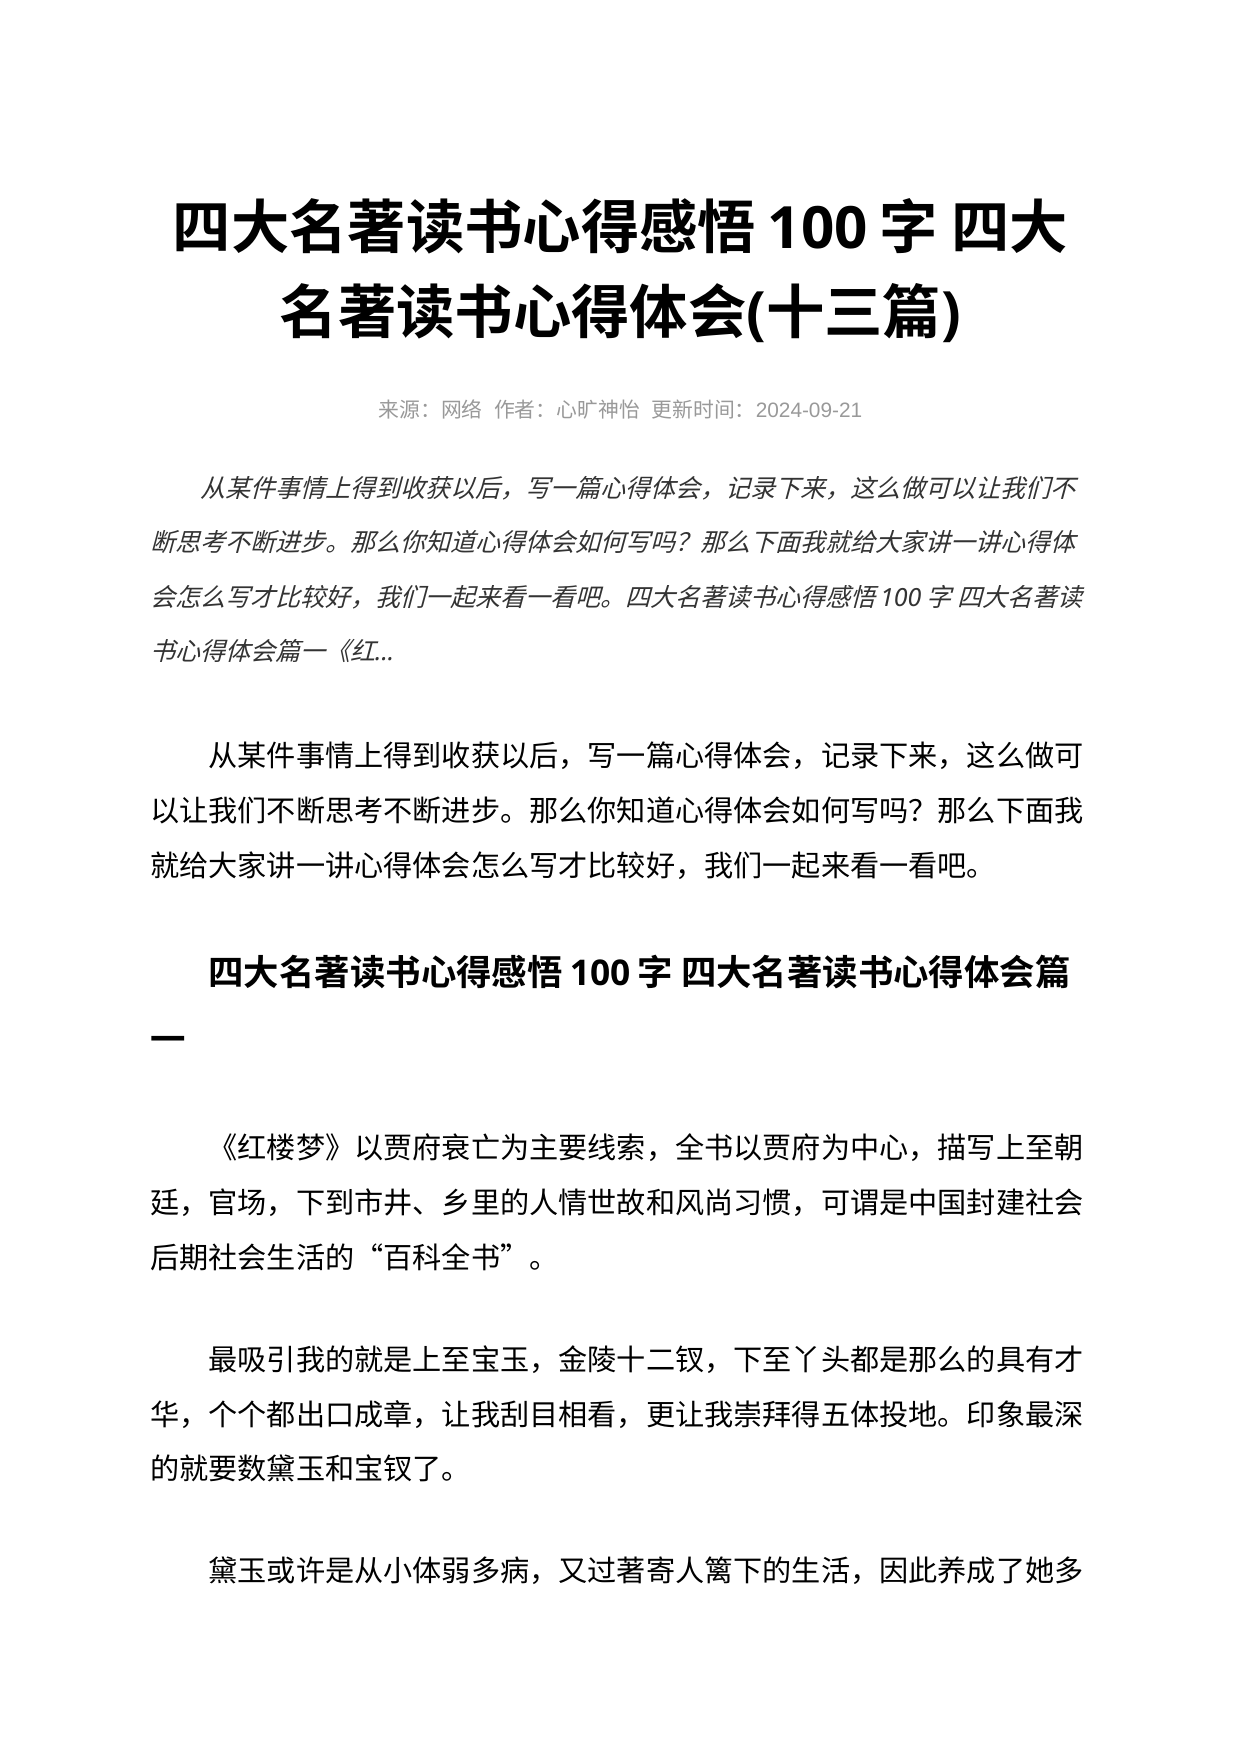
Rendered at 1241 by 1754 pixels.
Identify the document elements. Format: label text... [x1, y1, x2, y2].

text 四大名著读书心得感悟100字 四大名著读书心得体会篇一 [150, 944, 1090, 1062]
subtitle 四大名著读书心得感悟100字 四大名著读书心得体会(十三篇) [150, 181, 1090, 351]
text 最吸引我的就是上至宝玉，金陵十二钗，下至丫头都是那么的具有才华，个个都出口成章，让我刮目相看，更让我崇拜得五体投地。印象最深的就要数黛玉和宝钗了。 [150, 1336, 1090, 1488]
text 从某件事情上得到收获以后，写一篇心得体会，记录下来，这么做可以让我们不断思考不断进步。那么你知道心得体会如何写吗？那么下面我就给大家讲一讲心得体会怎么写才比较好，我们一起来看一看吧。 [150, 733, 1090, 885]
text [150, 1548, 1090, 1590]
text 来源：网络 作者：心旷神怡 更新时间：2024-09-21 [150, 398, 1090, 422]
text 《红楼梦》以贾府衰亡为主要线索，全书以贾府为中心，描写上至朝廷，官场，下到市井、乡里的人情世故和风尚习惯，可谓是中国封建社会后期社会生活的“百科全书”。 [150, 1124, 1090, 1277]
text 从某件事情上得到收获以后，写一篇心得体会，记录下来，这么做可以让我们不断思考不断进步。那么你知道心得体会如何写吗？那么下面我就给大家讲一讲心得体会怎么写才比较好，我们一起来看一看吧。四大名著读书心得感悟100字 四大名著读书心得体会篇一《红... [150, 468, 1090, 668]
